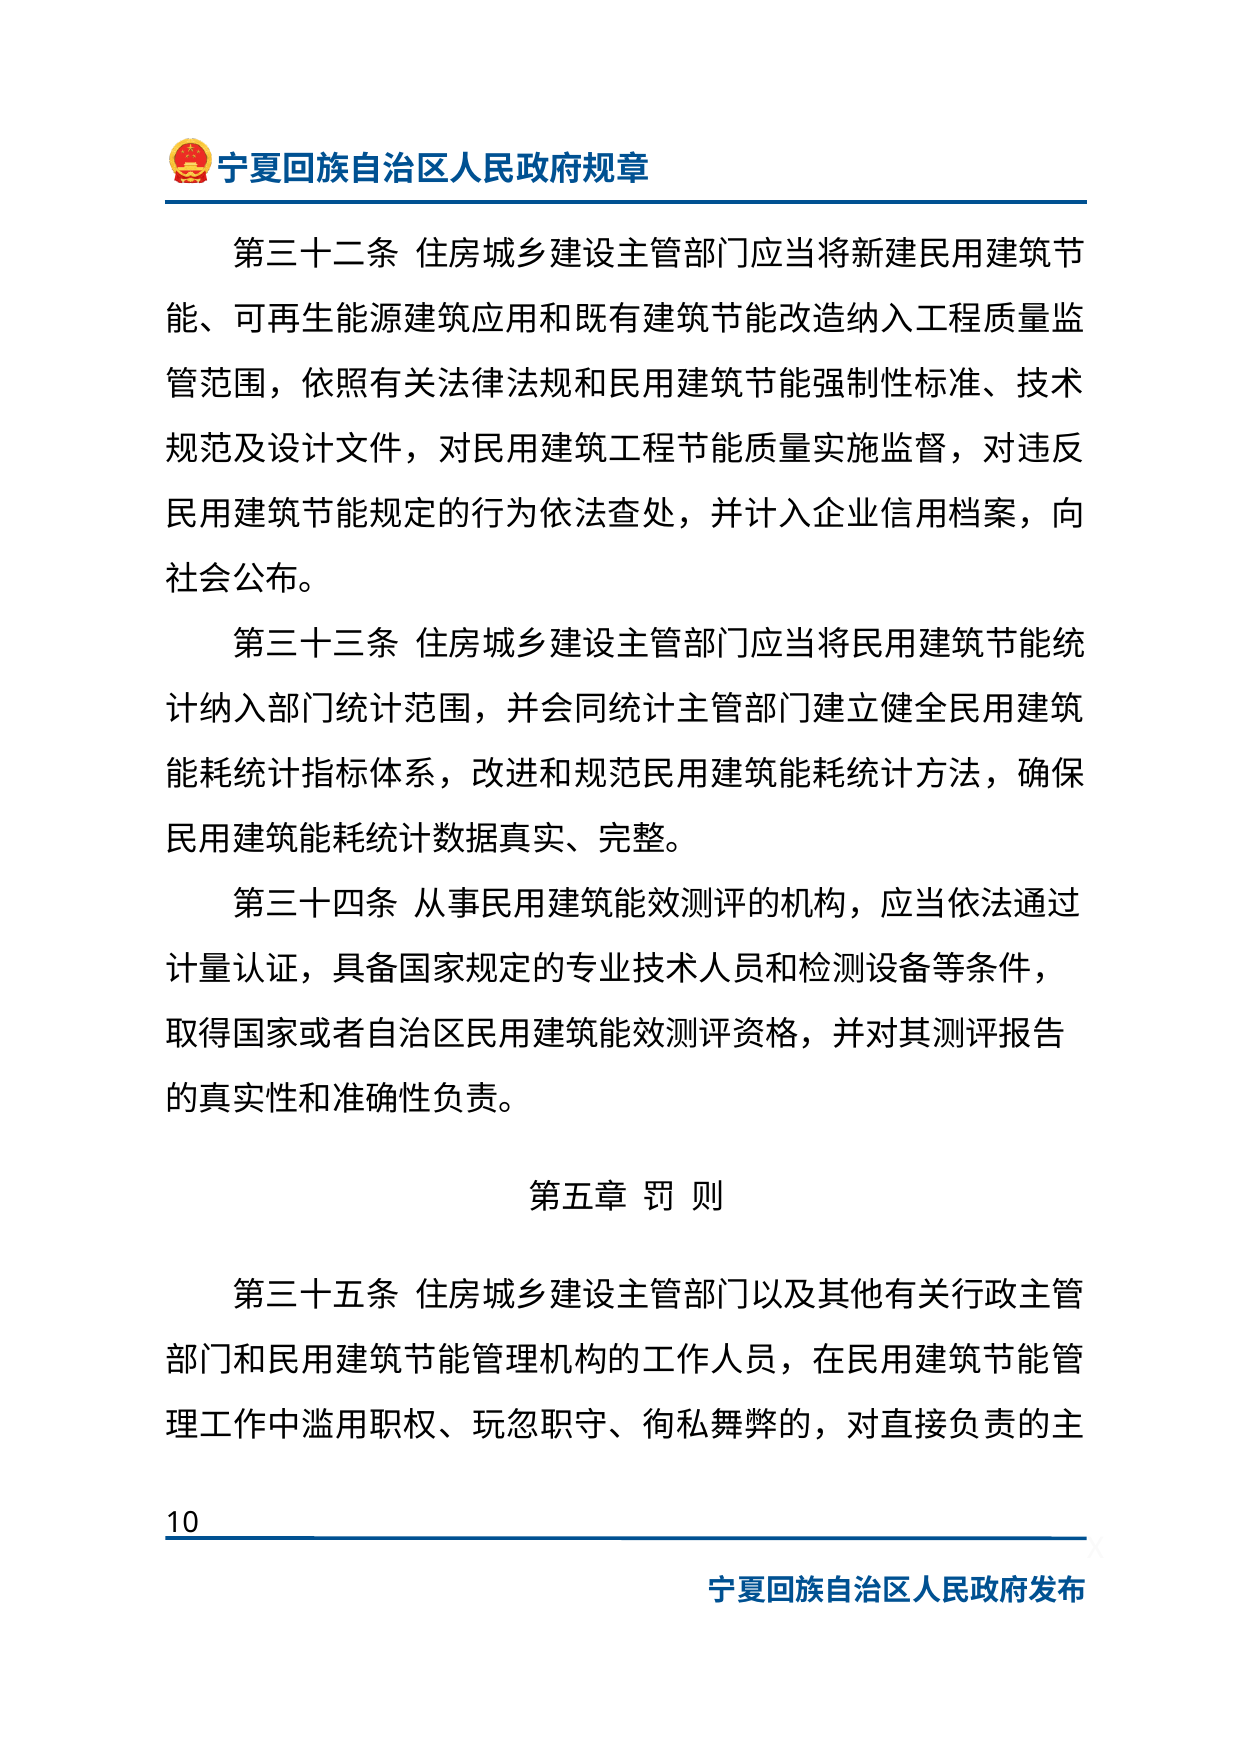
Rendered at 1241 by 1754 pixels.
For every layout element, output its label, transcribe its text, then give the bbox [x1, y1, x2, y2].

text 第三十二条 住房城乡建设主管部门应当将新建民用建筑节能、可再生能源建筑应用和既有建筑节能改造纳入工程质量监管范围，依照有关法律法规和民用建筑节能强制性标准、技术规范及设计文件，对民用建筑工程节能质量实施监督，对违反民用建筑节能规定的行为依法查处，并计入企业信用档案，向社会公布。 [165, 219, 1087, 609]
text 第五章 罚 则 [165, 1161, 1087, 1226]
picture [165, 136, 216, 187]
text 第三十三条 住房城乡建设主管部门应当将民用建筑节能统计纳入部门统计范围，并会同统计主管部门建立健全民用建筑能耗统计指标体系，改进和规范民用建筑能耗统计方法，确保民用建筑能耗统计数据真实、完整。 [165, 609, 1087, 869]
text 第三十五条 住房城乡建设主管部门以及其他有关行政主管部门和民用建筑节能管理机构的工作人员，在民用建筑节能管理工作中滥用职权、玩忽职守、徇私舞弊的，对直接负责的主管人员和其他直接责任人员依法给予处分。 [165, 1259, 1087, 1454]
list 第三十四条 从事民用建筑能效测评的机构，应当依法通过计量认证，具备国家规定的专业技术人员和检测设备等条件，取得国家或者自治区民用建筑能效测评资格，并对其测评报告的真实性和准确性负责。 [165, 869, 1087, 1129]
